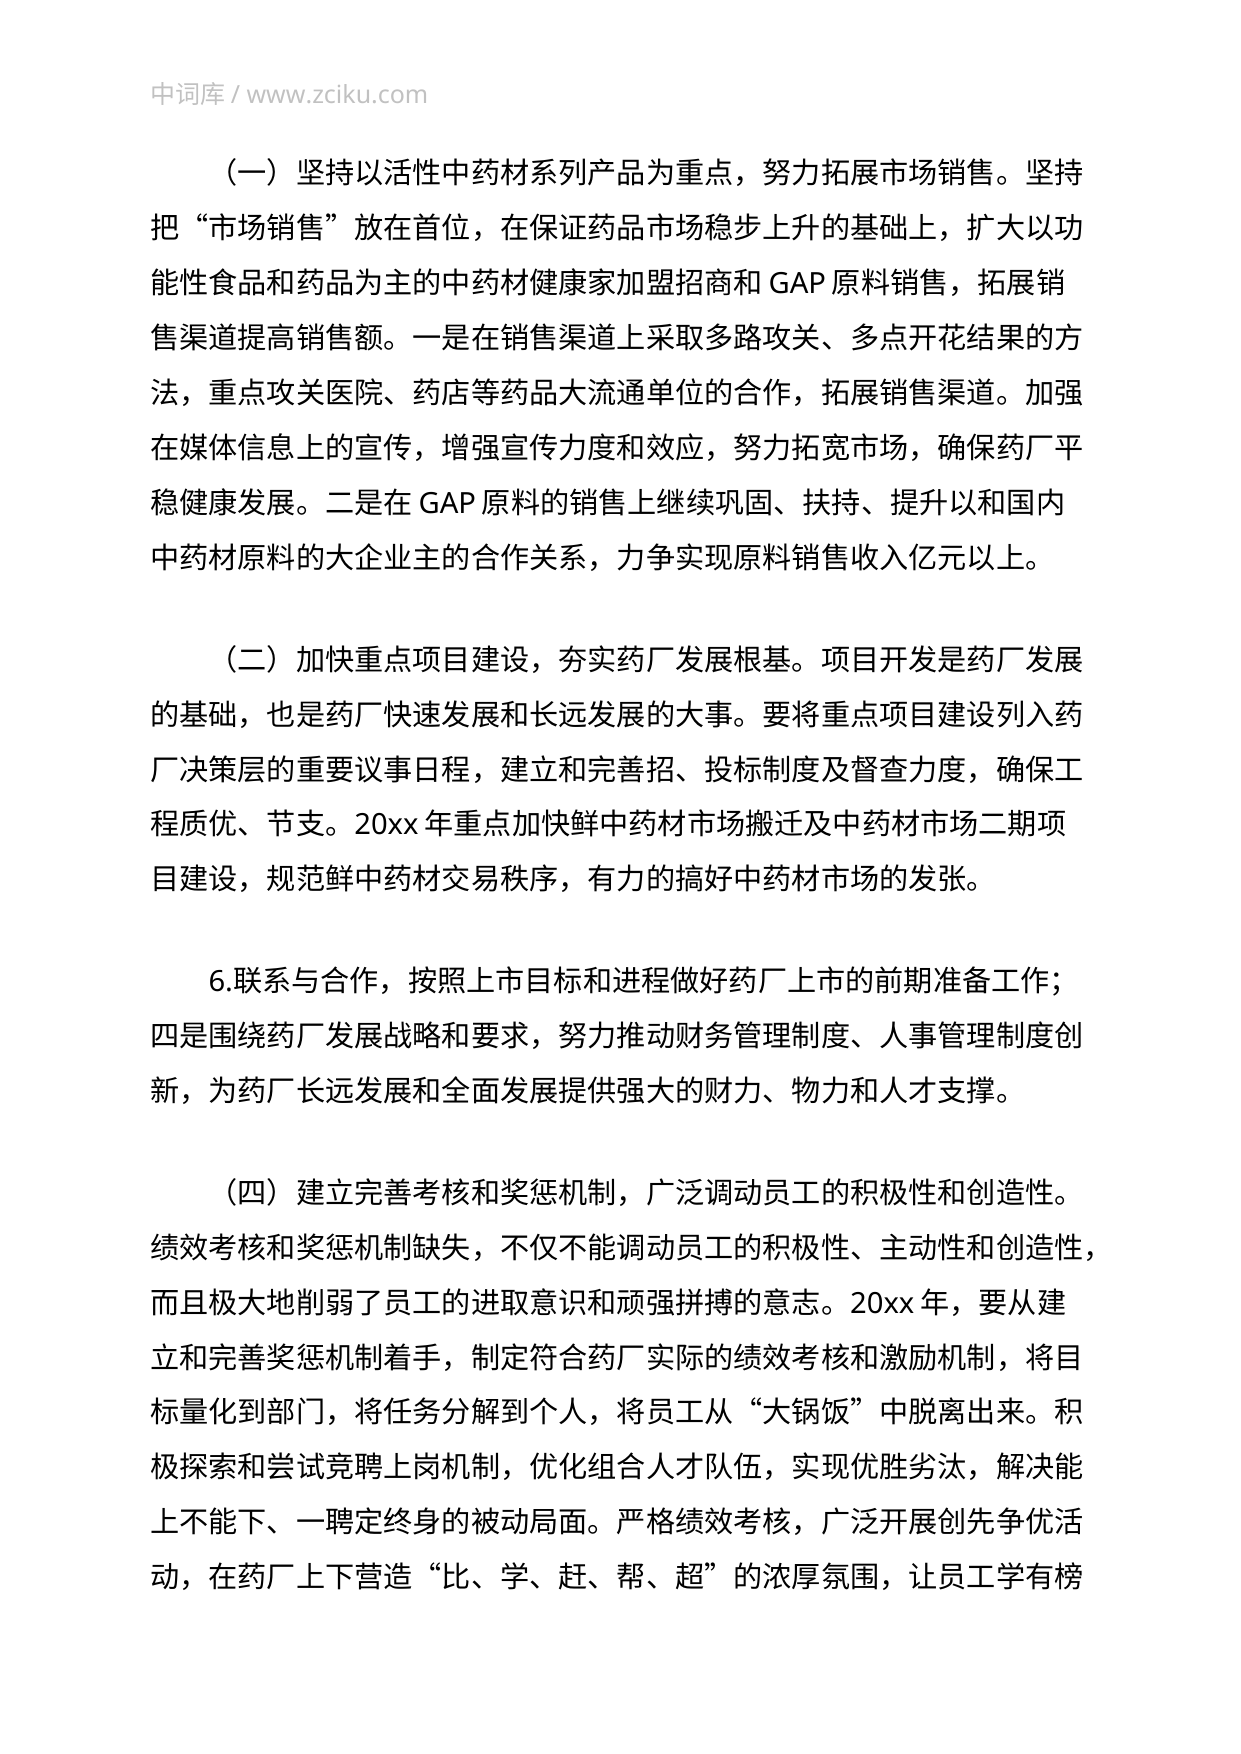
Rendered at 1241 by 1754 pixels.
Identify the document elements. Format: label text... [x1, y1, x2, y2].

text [150, 1169, 1090, 1596]
text 6.联系与合作，按照上市目标和进程做好药厂上市的前期准备工作；四是围绕药厂发展战略和要求，努力推动财务管理制度、人事管理制度创新，为药厂长远发展和全面发展提供强大的财力、物力和人才支撑。 [150, 958, 1090, 1110]
text （二）加快重点项目建设，夯实药厂发展根基。项目开发是药厂发展的基础，也是药厂快速发展和长远发展的大事。要将重点项目建设列入药厂决策层的重要议事日程，建立和完善招、投标制度及督查力度，确保工程质优、节支。20xx年重点加快鲜中药材市场搬迁及中药材市场二期项目建设，规范鲜中药材交易秩序，有力的搞好中药材市场的发张。 [150, 636, 1090, 898]
text （一）坚持以活性中药材系列产品为重点，努力拓展市场销售。坚持把“市场销售”放在首位，在保证药品市场稳步上升的基础上，扩大以功能性食品和药品为主的中药材健康家加盟招商和GAP原料销售，拓展销售渠道提高销售额。一是在销售渠道上采取多路攻关、多点开花结果的方法，重点攻关医院、药店等药品大流通单位的合作，拓展销售渠道。加强在媒体信息上的宣传，增强宣传力度和效应，努力拓宽市场，确保药厂平稳健康发展。二是在GAP原料的销售上继续巩固、扶持、提升以和国内中药材原料的大企业主的合作关系，力争实现原料销售收入亿元以上。 [150, 150, 1090, 577]
